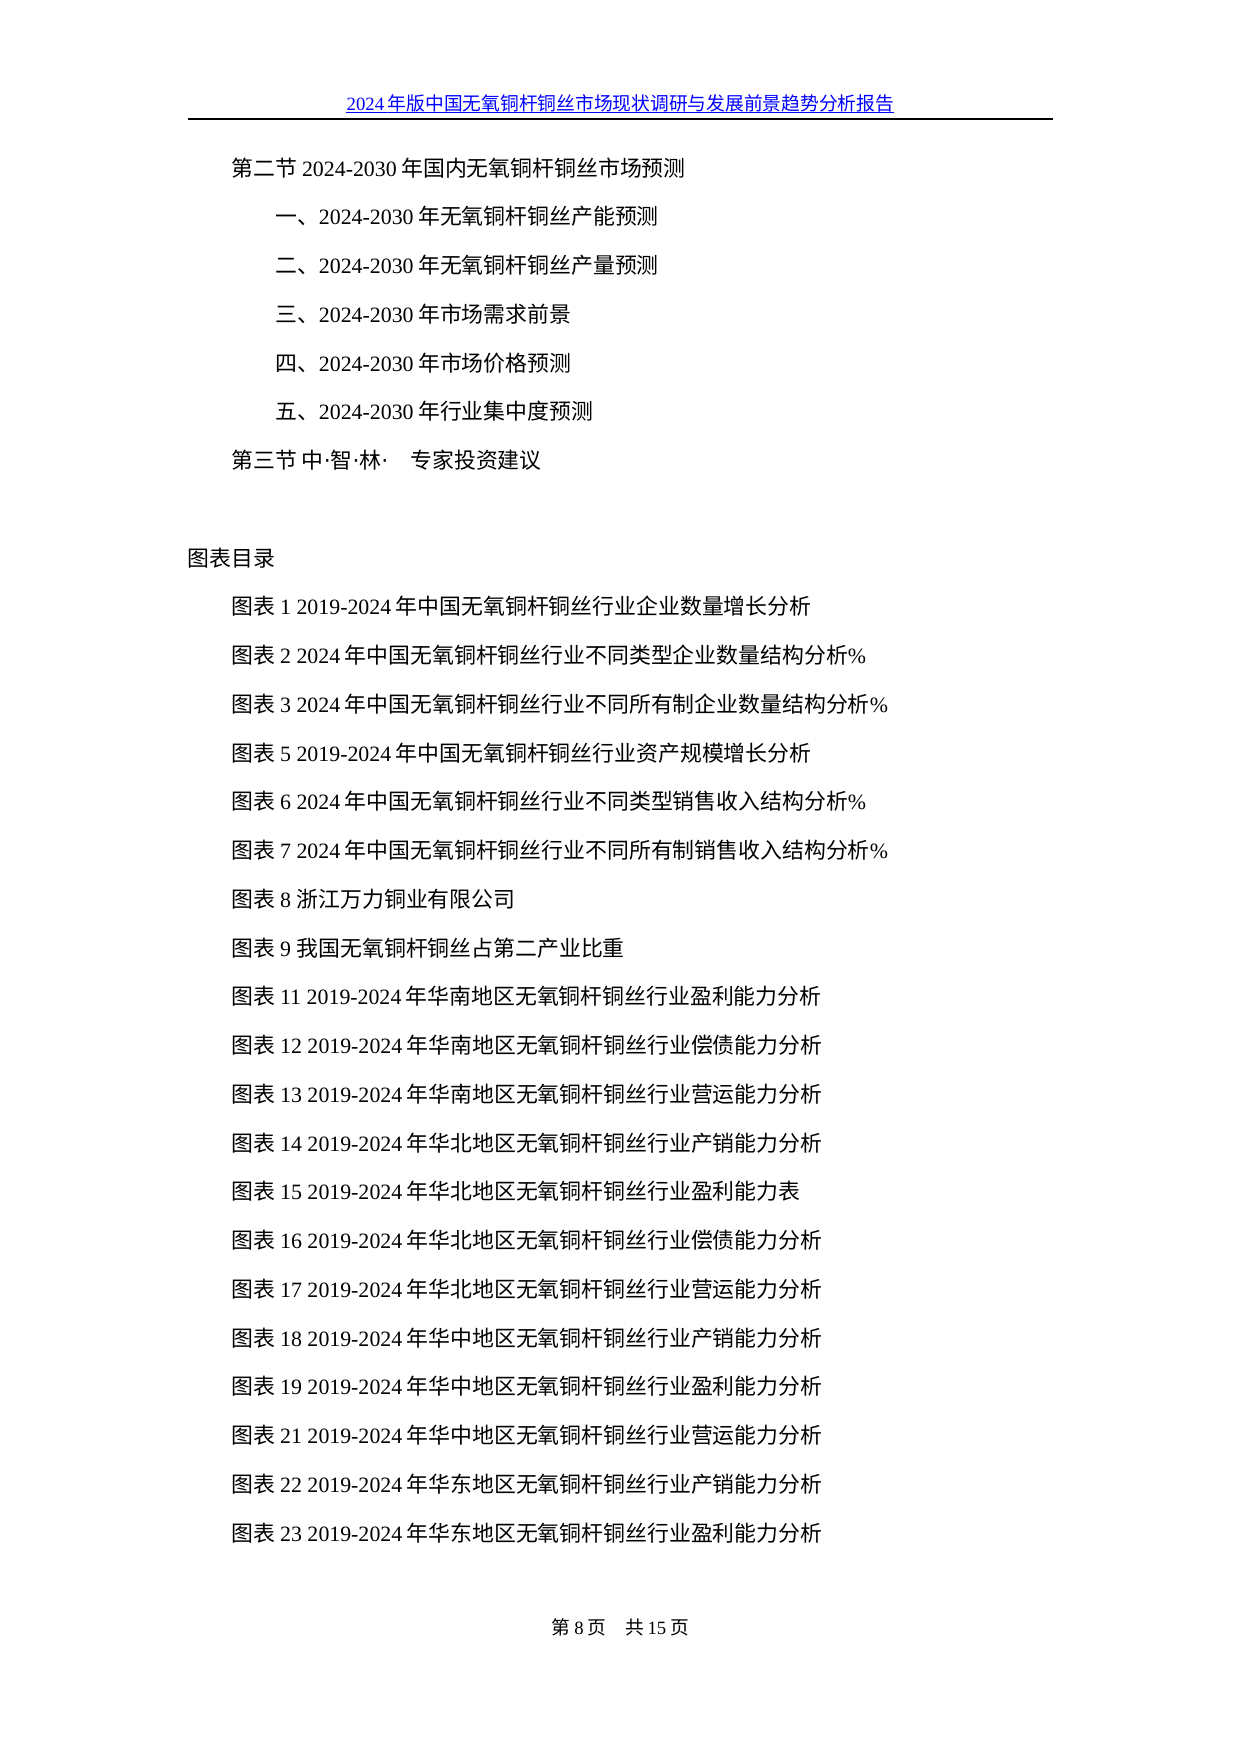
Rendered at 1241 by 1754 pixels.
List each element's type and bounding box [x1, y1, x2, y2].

text [187, 150, 1053, 1548]
